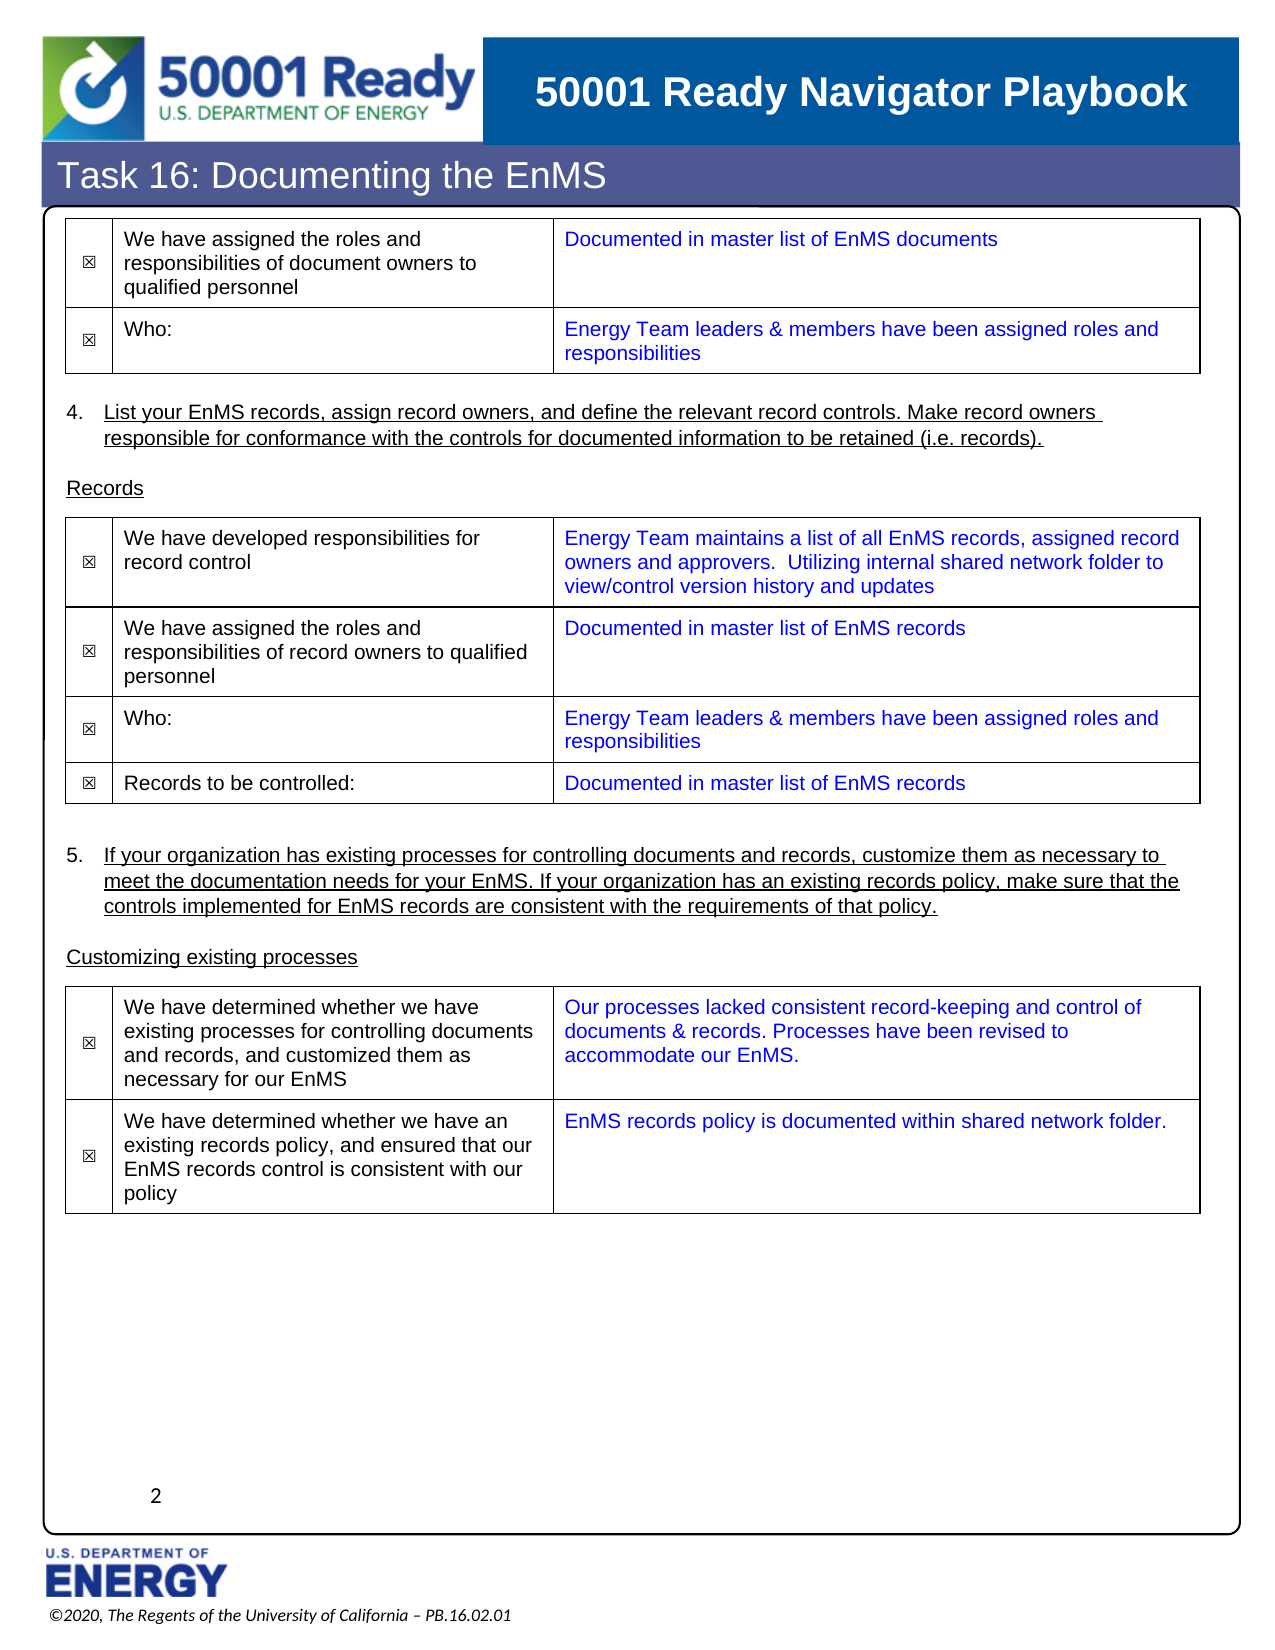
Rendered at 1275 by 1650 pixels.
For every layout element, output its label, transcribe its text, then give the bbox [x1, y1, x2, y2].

table_cell Documented in master list of EnMS records [554, 608, 1199, 696]
table_cell Documented in master list of EnMS records [554, 763, 1199, 803]
table_header ☒ [66, 987, 112, 1099]
table_cell We have determined whether we have an existing records policy, and ensured that our EnMS records control is consistent with our policy [113, 1100, 553, 1213]
table_cell We have assigned the roles and responsibilities of record owners to qualified personnel [113, 608, 553, 696]
table_cell ☒ [66, 1100, 112, 1213]
picture [42, 36, 476, 141]
list List your EnMS records, assign record owners, and define the relevant record controls. Make record owners responsible for conformance with the controls for documented information to be retained (i.e. records). [66, 399, 1185, 449]
list If your organization has existing processes for controlling documents and records, customize them as necessary to meet the documentation needs for your EnMS. If your organization has an existing records policy, make sure that the controls implemented for EnMS records are consistent with the requirements of that policy. [66, 843, 1185, 918]
table_cell ☒ [66, 608, 112, 696]
table_cell EnMS records policy is documented within shared network folder. [554, 1100, 1199, 1213]
table_cell Energy Team leaders & members have been assigned roles and responsibilities [554, 697, 1199, 762]
table_cell ☒ [66, 308, 112, 373]
table_header Our processes lacked consistent record-keeping and control of documents & records. Processes have been revised to accommodate our EnMS. [554, 987, 1199, 1099]
table_cell Records to be controlled: [113, 763, 553, 803]
table_cell Documented in master list of EnMS documents [554, 219, 1199, 307]
table_header We have developed responsibilities for record control [113, 518, 553, 606]
table_cell Who: [113, 308, 553, 373]
table_header We have determined whether we have existing processes for controlling documents and records, and customized them as necessary for our EnMS [113, 987, 553, 1099]
table_cell ☒ [66, 219, 112, 307]
text Customizing existing processes [66, 945, 1200, 969]
table_cell Who: [113, 697, 553, 762]
table_cell Energy Team leaders & members have been assigned roles and responsibilities [554, 308, 1199, 373]
picture [45, 1547, 228, 1596]
table_cell ☒ [66, 697, 112, 762]
text Records [66, 476, 1200, 500]
table_header Energy Team maintains a list of all EnMS records, assigned record owners and approvers. Utilizing internal shared network folder to view/control version history and updates [554, 518, 1199, 606]
table_cell We have assigned the roles and responsibilities of document owners to qualified personnel [113, 219, 553, 307]
table_header ☒ [66, 518, 112, 606]
table_cell ☒ [66, 763, 112, 803]
